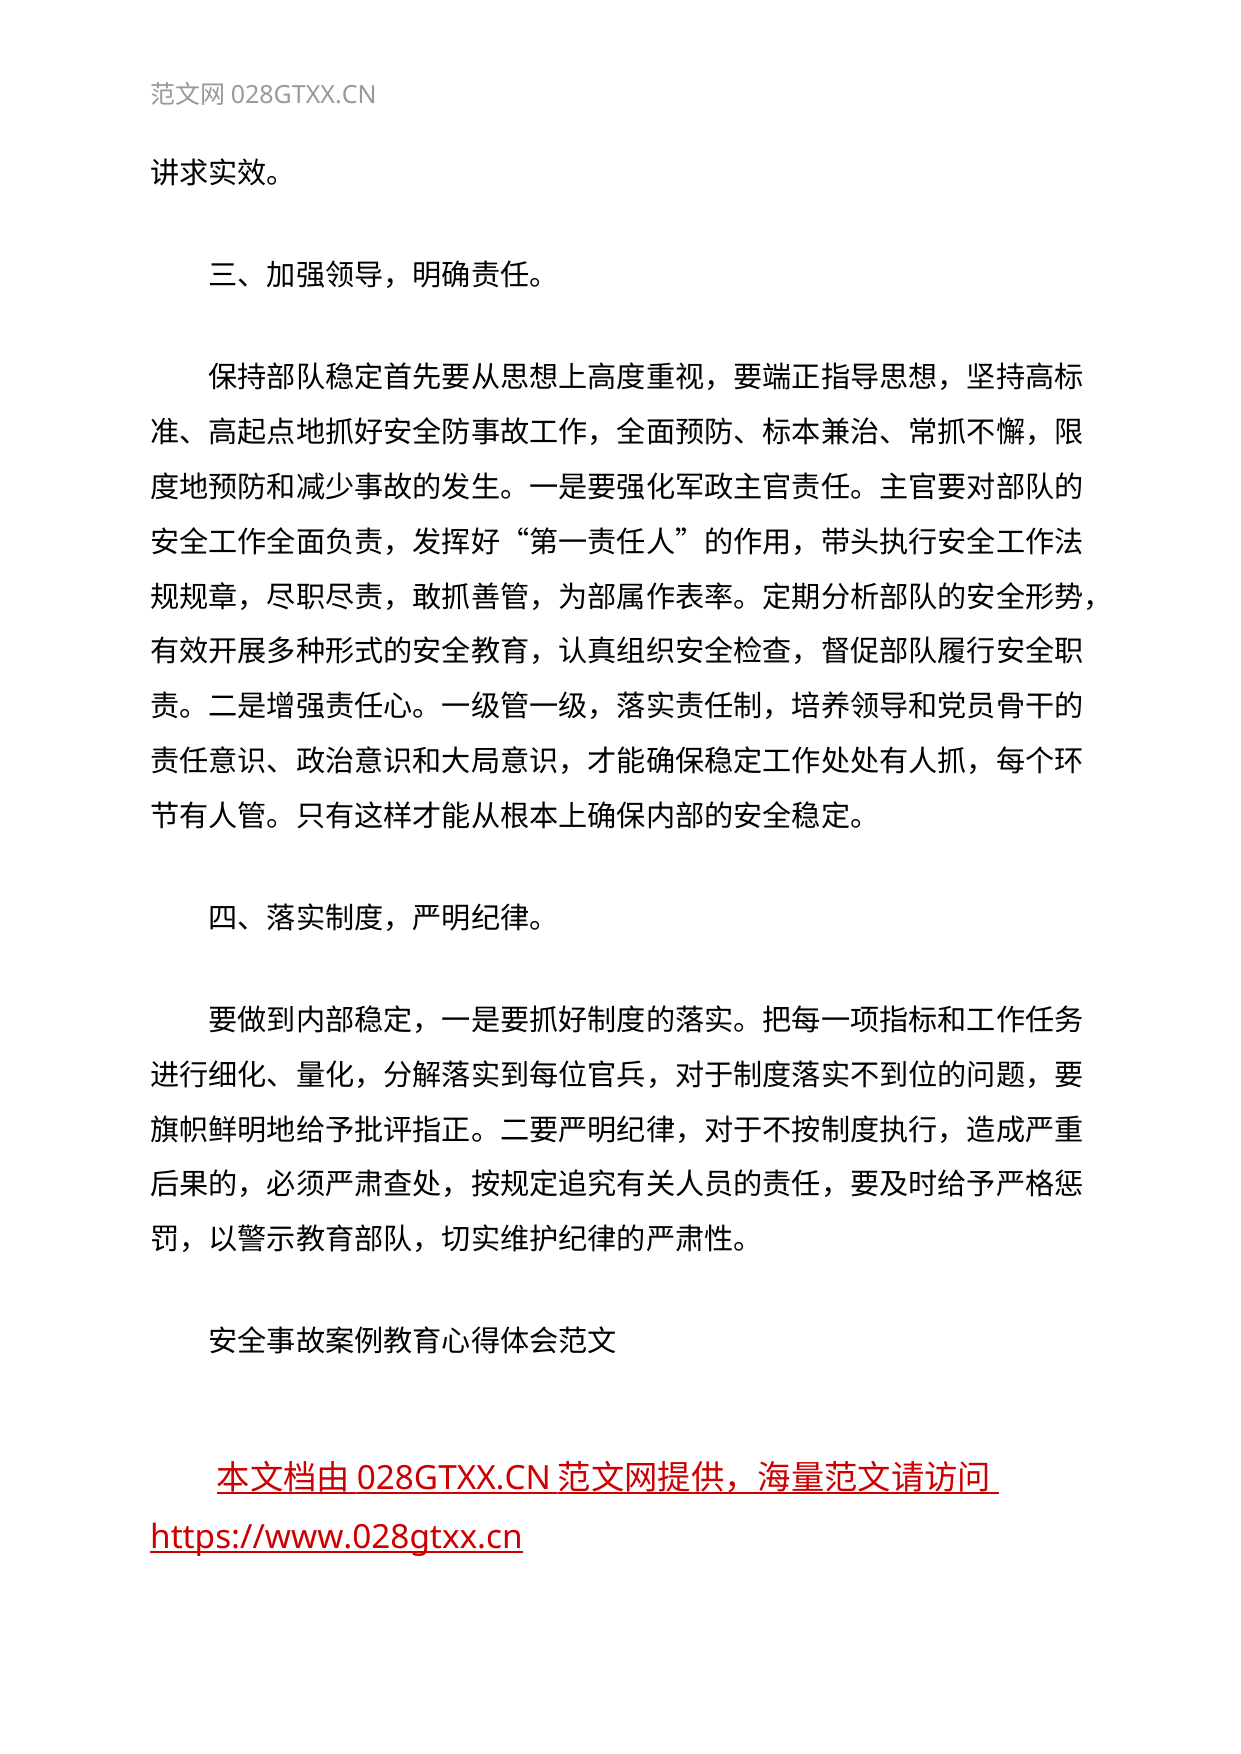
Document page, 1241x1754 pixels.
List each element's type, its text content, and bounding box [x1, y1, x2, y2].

text 本文档由028GTXX.CN范文网提供，海量范文请访问 https://www.028gtxx.cn [150, 1451, 1090, 1558]
text 要做到内部稳定，一是要抓好制度的落实。把每一项指标和工作任务进行细化、量化，分解落实到每位官兵，对于制度落实不到位的问题，要旗帜鲜明地给予批评指正。二要严明纪律，对于不按制度执行，造成严重后果的，必须严肃查处，按规定追究有关人员的责任，要及时给予严格惩罚，以警示教育部队，切实维护纪律的严肃性。 [150, 996, 1090, 1258]
text 三、加强领导，明确责任。 [150, 252, 1090, 294]
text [150, 150, 1090, 192]
text 四、落实制度，严明纪律。 [150, 894, 1090, 937]
text 安全事故案例教育心得体会范文 [150, 1318, 1090, 1360]
text 保持部队稳定首先要从思想上高度重视，要端正指导思想，坚持高标准、高起点地抓好安全防事故工作，全面预防、标本兼治、常抓不懈，限度地预防和减少事故的发生。一是要强化军政主官责任。主官要对部队的安全工作全面负责，发挥好“第一责任人”的作用，带头执行安全工作法规规章，尽职尽责，敢抓善管，为部属作表率。定期分析部队的安全形势，有效开展多种形式的安全教育，认真组织安全检查，督促部队履行安全职责。二是增强责任心。一级管一级，落实责任制，培养领导和党员骨干的责任意识、政治意识和大局意识，才能确保稳定工作处处有人抓，每个环节有人管。只有这样才能从根本上确保内部的安全稳定。 [150, 353, 1090, 835]
